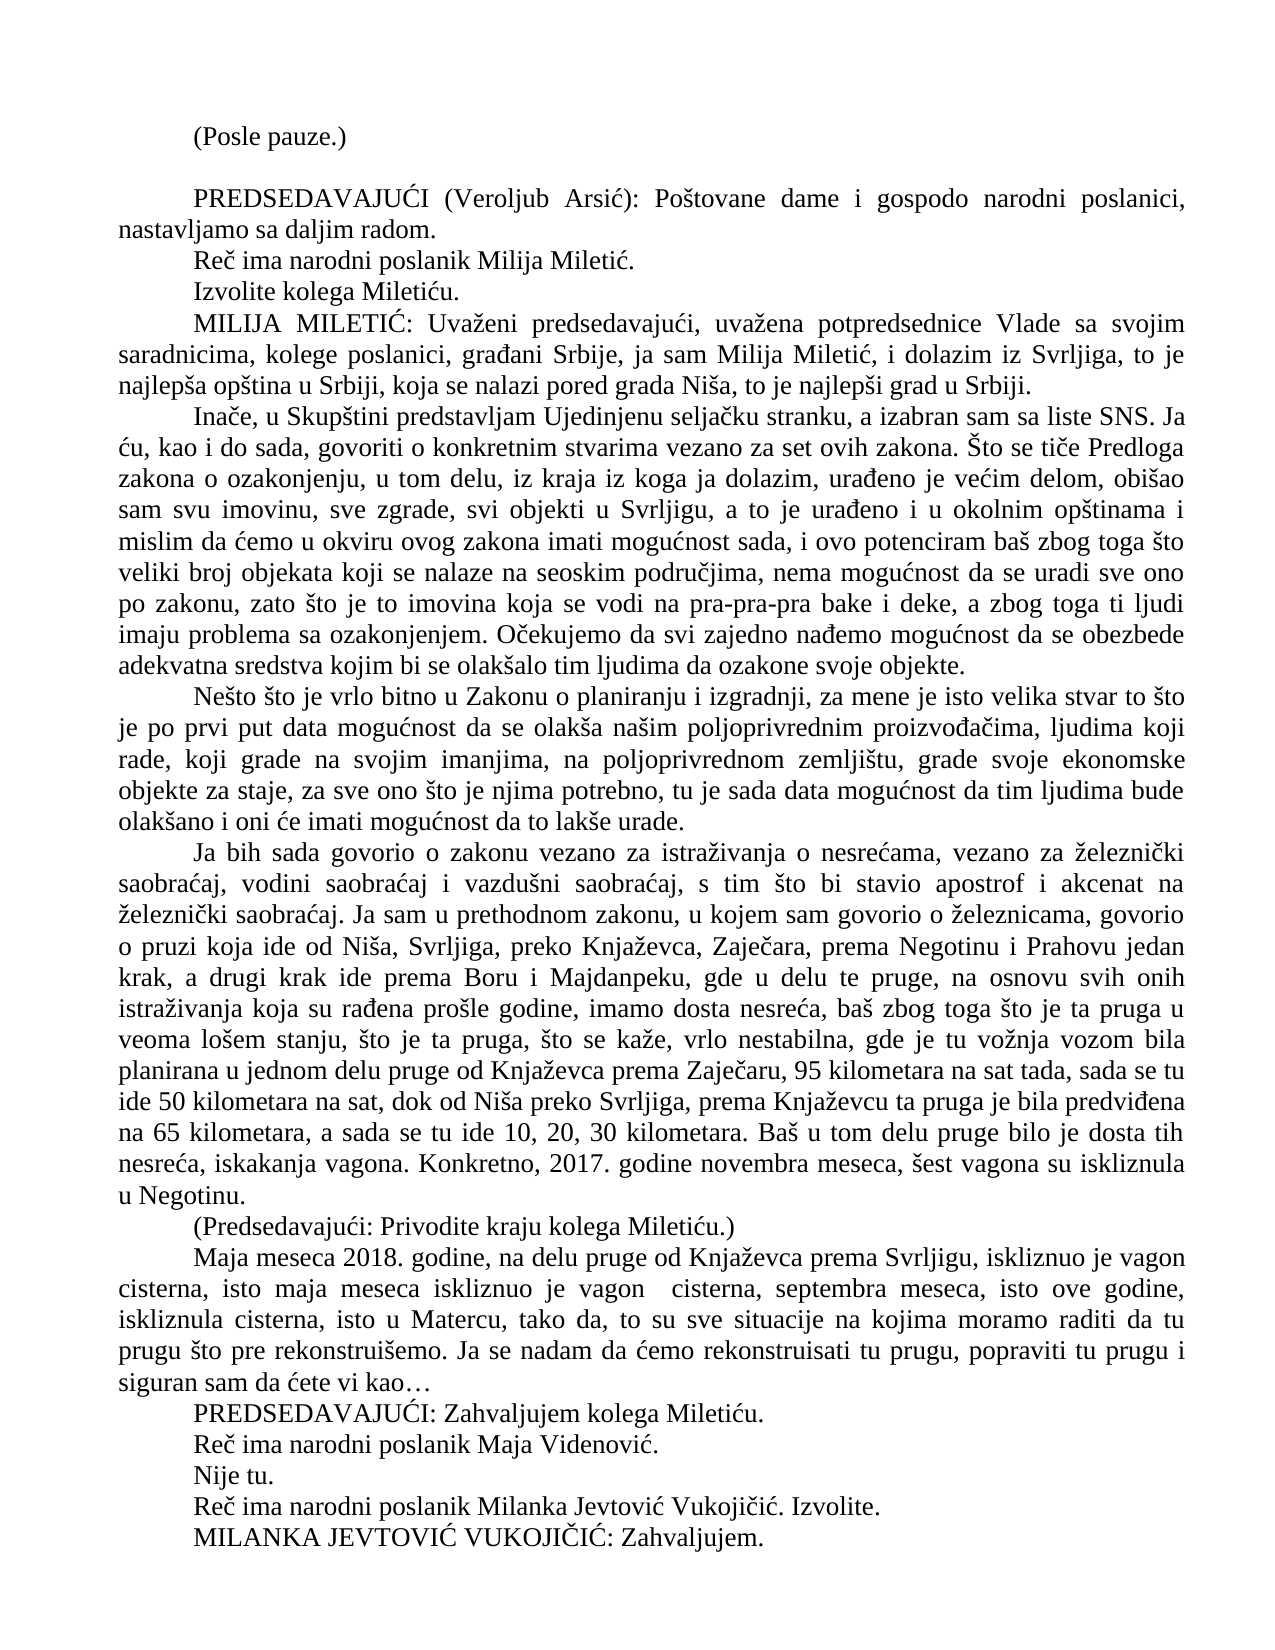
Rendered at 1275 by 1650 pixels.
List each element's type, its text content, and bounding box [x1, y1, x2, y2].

text Reč ima narodni poslanik Milija Miletić. [118, 244, 1186, 276]
text Nije tu. [118, 1459, 1186, 1490]
text PREDSEDAVAJUĆI: Zahvaljujem kolega Miletiću. [118, 1397, 1186, 1428]
text Reč ima narodni poslanik Milanka Jevtović Vukojičić. Izvolite. [118, 1490, 1186, 1521]
text PREDSEDAVAJUĆI (Veroljub Arsić): Poštovane dame i gospodo narodni poslanici, nastavljamo sa daljim radom. [118, 182, 1186, 244]
text (Predsedavajući: Privodite kraju kolega Miletiću.) [118, 1210, 1186, 1241]
text MILANKA JEVTOVIĆ VUKOJIČIĆ: Zahvaljujem. [118, 1521, 1186, 1552]
text Nešto što je vrlo bitno u Zakonu o planiranju i izgradnji, za mene je isto velika stvar to što je po prvi put data mogućnost da se olakša našim poljoprivrednim proizvođačima, ljudima koji rade, koji grade na svojim imanjima, na poljoprivrednom zemljištu, grade svoje ekonomske objekte za staje, za sve ono što je njima potrebno, tu je sada data mogućnost da tim ljudima bude olakšano i oni će imati mogućnost da to lakše urade. [118, 680, 1186, 836]
text (Posle pauze.) [118, 120, 1186, 151]
text Ja bih sada govorio o zakonu vezano za istraživanja o nesrećama, vezano za železnički saobraćaj, vodini saobraćaj i vazdušni saobraćaj, s tim što bi stavio apostrof i akcenat na železnički saobraćaj. Ja sam u prethodnom zakonu, u kojem sam govorio o železnicama, govorio o pruzi koja ide od Niša, Svrljiga, preko Knjaževca, Zaječara, prema Negotinu i Prahovu jedan krak, a drugi krak ide prema Boru i Majdanpeku, gde u delu te pruge, na osnovu svih onih istraživanja koja su rađena prošle godine, imamo dosta nesreća, baš zbog toga što je ta pruga u veoma lošem stanju, što je ta pruga, što se kaže, vrlo nestabilna, gde je tu vožnja vozom bila planirana u jednom delu pruge od Knjaževca prema Zaječaru, 95 kilometara na sat tada, sada se tu ide 50 kilometara na sat, dok od Niša preko Svrljiga, prema Knjaževcu ta pruga je bila predviđena na 65 kilometara, a sada se tu ide 10, 20, 30 kilometara. Baš u tom delu pruge bilo je dosta tih nesreća, iskakanja vagona. Konkretno, 2017. godine novembra meseca, šest vagona su iskliznula u Negotinu. [118, 836, 1186, 1210]
text Izvolite kolega Miletiću. [118, 276, 1186, 307]
text Inače, u Skupštini predstavljam Ujedinjenu seljačku stranku, a izabran sam sa liste SNS. Ja ću, kao i do sada, govoriti o konkretnim stvarima vezano za set ovih zakona. Što se tiče Predloga zakona o ozakonjenju, u tom delu, iz kraja iz koga ja dolazim, urađeno je većim delom, obišao sam svu imovinu, sve zgrade, svi objekti u Svrljigu, a to je urađeno i u okolnim opštinama i mislim da ćemo u okviru ovog zakona imati mogućnost sada, i ovo potenciram baš zbog toga što veliki broj objekata koji se nalaze na seoskim područjima, nema mogućnost da se uradi sve ono po zakonu, zato što je to imovina koja se vodi na pra-pra-pra bake i deke, a zbog toga ti ljudi imaju problema sa ozakonjenjem. Očekujemo da svi zajedno nađemo mogućnost da se obezbede adekvatna sredstva kojim bi se olakšalo tim ljudima da ozakone svoje objekte. [118, 400, 1186, 680]
text MILIJA MILETIĆ: Uvaženi predsedavajući, uvažena potpredsednice Vlade sa svojim saradnicima, kolege poslanici, građani Srbije, ja sam Milija Miletić, i dolazim iz Svrljiga, to je najlepša opština u Srbiji, koja se nalazi pored grada Niša, to je najlepši grad u Srbiji. [118, 307, 1186, 400]
text Maja meseca 2018. godine, na delu pruge od Knjaževca prema Svrljigu, iskliznuo je vagon cisterna, isto maja meseca iskliznuo je vagon cisterna, septembra meseca, isto ove godine, iskliznula cisterna, isto u Matercu, tako da, to su sve situacije na kojima moramo raditi da tu prugu što pre rekonstruišemo. Ja se nadam da ćemo rekonstruisati tu prugu, popraviti tu prugu i siguran sam da ćete vi kao… [118, 1241, 1186, 1397]
text Reč ima narodni poslanik Maja Videnović. [118, 1428, 1186, 1459]
